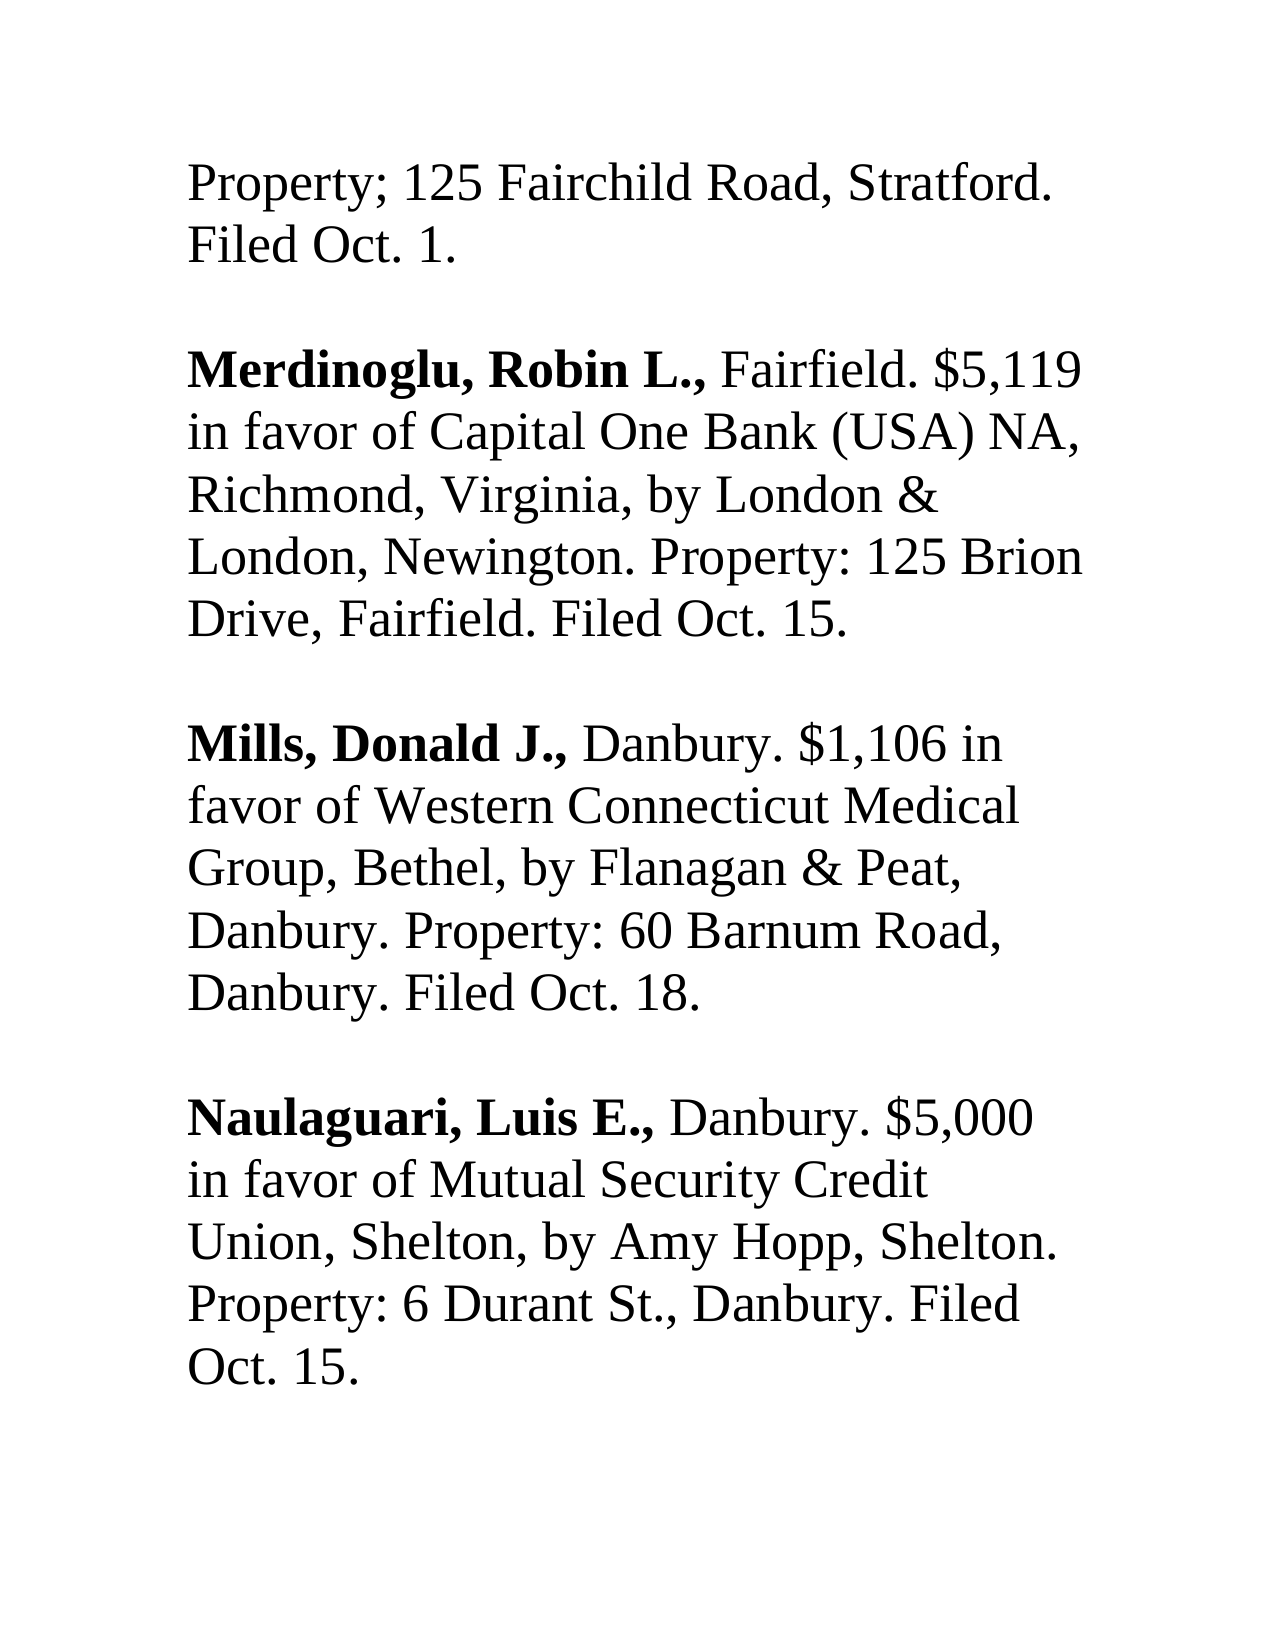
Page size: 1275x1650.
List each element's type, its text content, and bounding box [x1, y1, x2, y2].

text Mills, Donald J., Danbury. $1,106 in favor of Western Connecticut Medical Group, Bethel, by Flanagan & Peat, Danbury. Property: 60 Barnum Road, Danbury. Filed Oct. 18. [187, 711, 1087, 1022]
text Naulaguari, Luis E., Danbury. $5,000 in favor of Mutual Security Credit Union, Shelton, by Amy Hopp, Shelton. Property: 6 Durant St., Danbury. Filed Oct. 15. [187, 1084, 1087, 1396]
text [187, 150, 1087, 274]
text Merdinoglu, Robin L., Fairfield. $5,119 in favor of Capital One Bank (USA) NA, Richmond, Virginia, by London & London, Newington. Property: 125 Brion Drive, Fairfield. Filed Oct. 15. [187, 337, 1087, 648]
